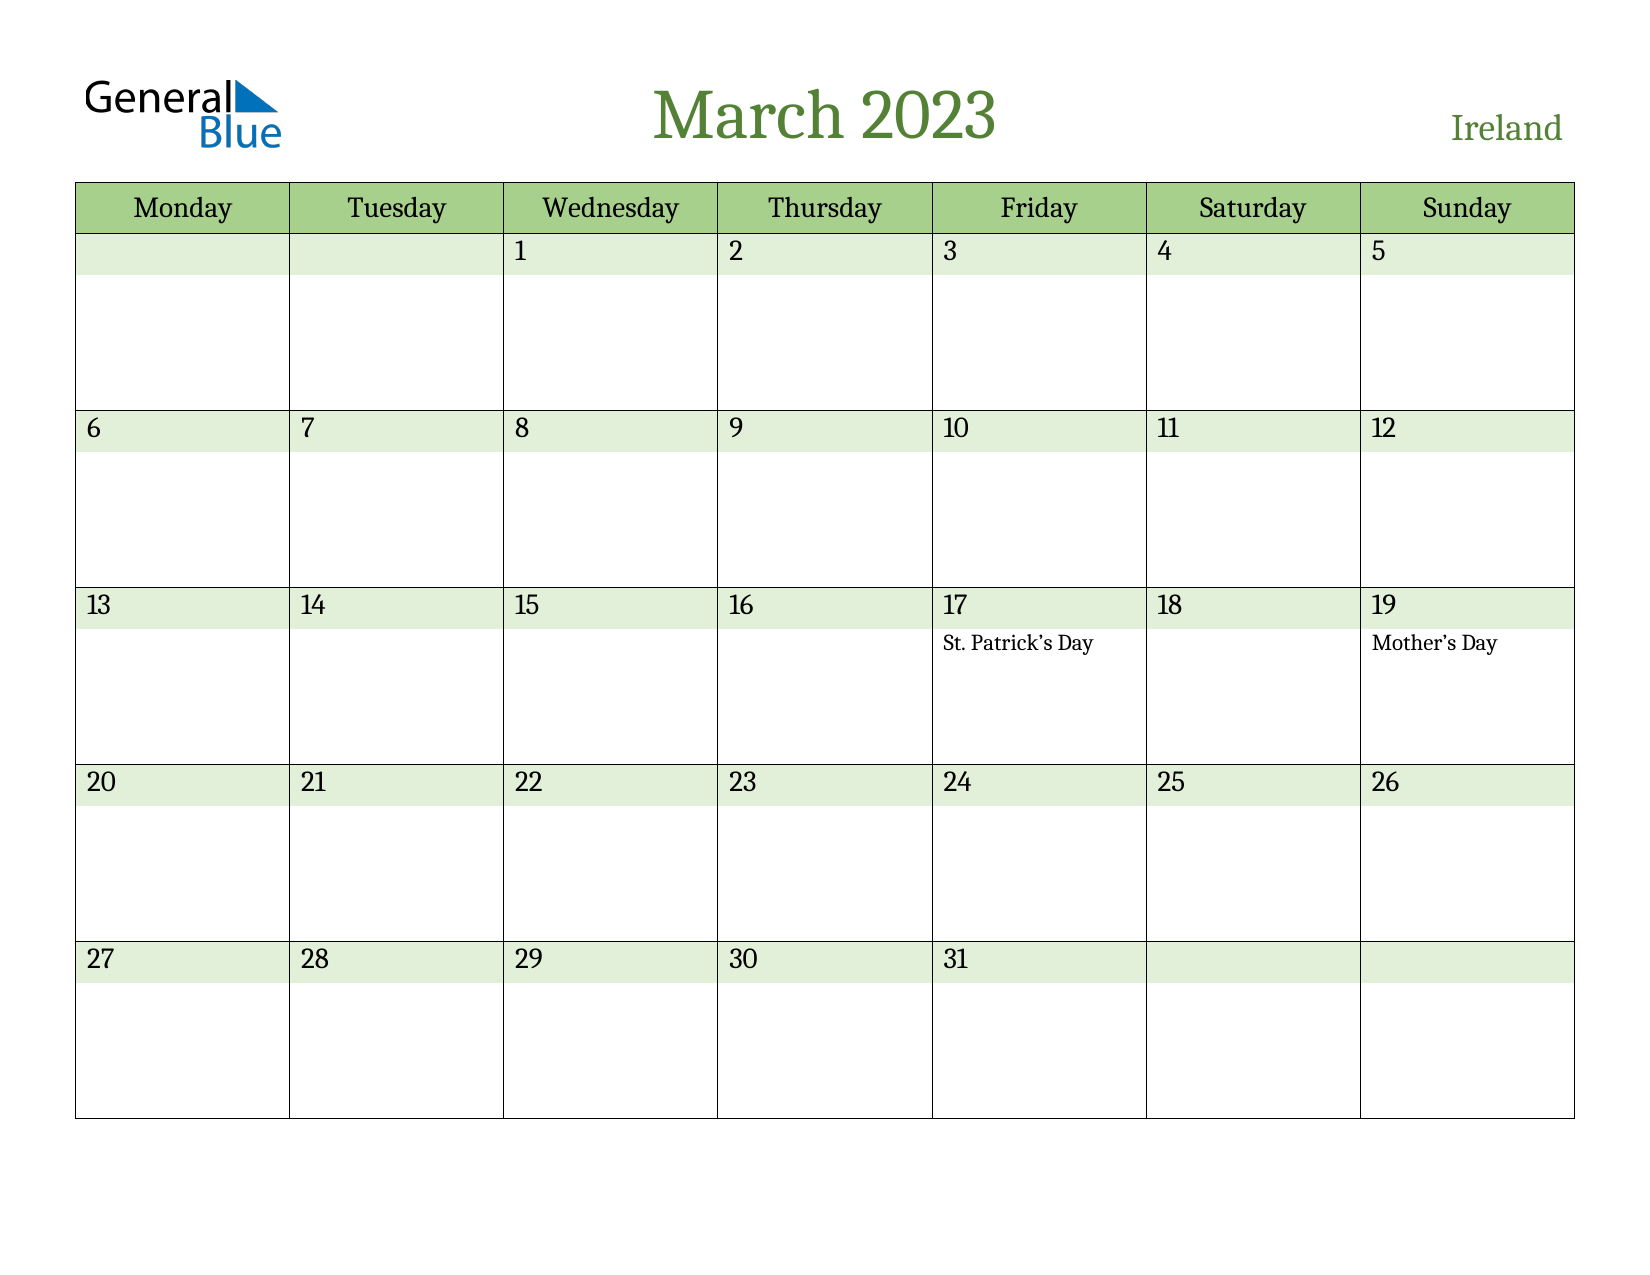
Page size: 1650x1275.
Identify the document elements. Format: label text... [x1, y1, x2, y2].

table_cell Saturday [1147, 183, 1360, 233]
table_cell 9 [718, 411, 932, 452]
table_header [76, 75, 503, 182]
table_cell 26 [1361, 765, 1574, 806]
table_cell 7 [290, 411, 503, 452]
table_cell [933, 806, 1146, 941]
table_cell [933, 983, 1146, 1118]
table_cell [718, 452, 932, 587]
table_cell 31 [933, 942, 1146, 983]
table_cell St. Patrick’s Day [933, 629, 1146, 764]
table_cell [1361, 452, 1574, 587]
table_cell 30 [718, 942, 932, 983]
table_cell [76, 629, 289, 764]
table_cell 25 [1147, 765, 1360, 806]
table_cell 23 [718, 765, 932, 806]
table_cell Monday [76, 183, 289, 233]
table_cell 18 [1147, 588, 1360, 629]
table_cell 15 [504, 588, 717, 629]
table_cell [1361, 806, 1574, 941]
table_cell 12 [1361, 411, 1574, 452]
table_cell [1361, 942, 1574, 983]
table_cell 4 [1147, 234, 1360, 275]
table_cell 13 [76, 588, 289, 629]
table_cell [504, 452, 717, 587]
table_cell [76, 452, 289, 587]
table_cell Sunday [1361, 183, 1574, 233]
table_cell 8 [504, 411, 717, 452]
table_cell [933, 452, 1146, 587]
table_cell [718, 806, 932, 941]
table_cell [76, 983, 289, 1118]
picture [86, 80, 281, 148]
table_cell [76, 275, 289, 410]
table_cell 2 [718, 234, 932, 275]
table_cell [1147, 806, 1360, 941]
table_cell [504, 275, 717, 410]
table_header March 2023 [504, 75, 1146, 182]
table_cell 10 [933, 411, 1146, 452]
table_cell [76, 806, 289, 941]
table_cell 22 [504, 765, 717, 806]
table_cell 16 [718, 588, 932, 629]
table_cell 28 [290, 942, 503, 983]
table_cell 3 [933, 234, 1146, 275]
table_cell 14 [290, 588, 503, 629]
table_cell [718, 983, 932, 1118]
table_cell Friday [933, 183, 1146, 233]
table_cell [1147, 452, 1360, 587]
table_cell [290, 234, 503, 275]
table_cell 29 [504, 942, 717, 983]
table_cell [290, 629, 503, 764]
table_cell [290, 452, 503, 587]
table_cell [504, 806, 717, 941]
table_cell Tuesday [290, 183, 503, 233]
table_cell 20 [76, 765, 289, 806]
table_cell [933, 275, 1146, 410]
table_cell 21 [290, 765, 503, 806]
table_cell [1361, 275, 1574, 410]
table_cell 24 [933, 765, 1146, 806]
table_cell [290, 983, 503, 1118]
table_cell 17 [933, 588, 1146, 629]
table_cell 11 [1147, 411, 1360, 452]
table_cell [76, 234, 289, 275]
table_cell [504, 983, 717, 1118]
table_cell 6 [76, 411, 289, 452]
table_cell Mother’s Day [1361, 629, 1574, 764]
table_cell [290, 806, 503, 941]
table_cell [1361, 983, 1574, 1118]
table_cell [504, 629, 717, 764]
table_cell [1147, 942, 1360, 983]
table_cell [718, 275, 932, 410]
table_cell [718, 629, 932, 764]
table_cell [1147, 275, 1360, 410]
table_cell 5 [1361, 234, 1574, 275]
table_header Ireland [1146, 75, 1574, 182]
table_cell 27 [76, 942, 289, 983]
table_cell 19 [1361, 588, 1574, 629]
table_cell [1147, 629, 1360, 764]
table_cell Thursday [718, 183, 932, 233]
table_cell 1 [504, 234, 717, 275]
table_cell [1147, 983, 1360, 1118]
table_cell [290, 275, 503, 410]
table_cell Wednesday [504, 183, 717, 233]
